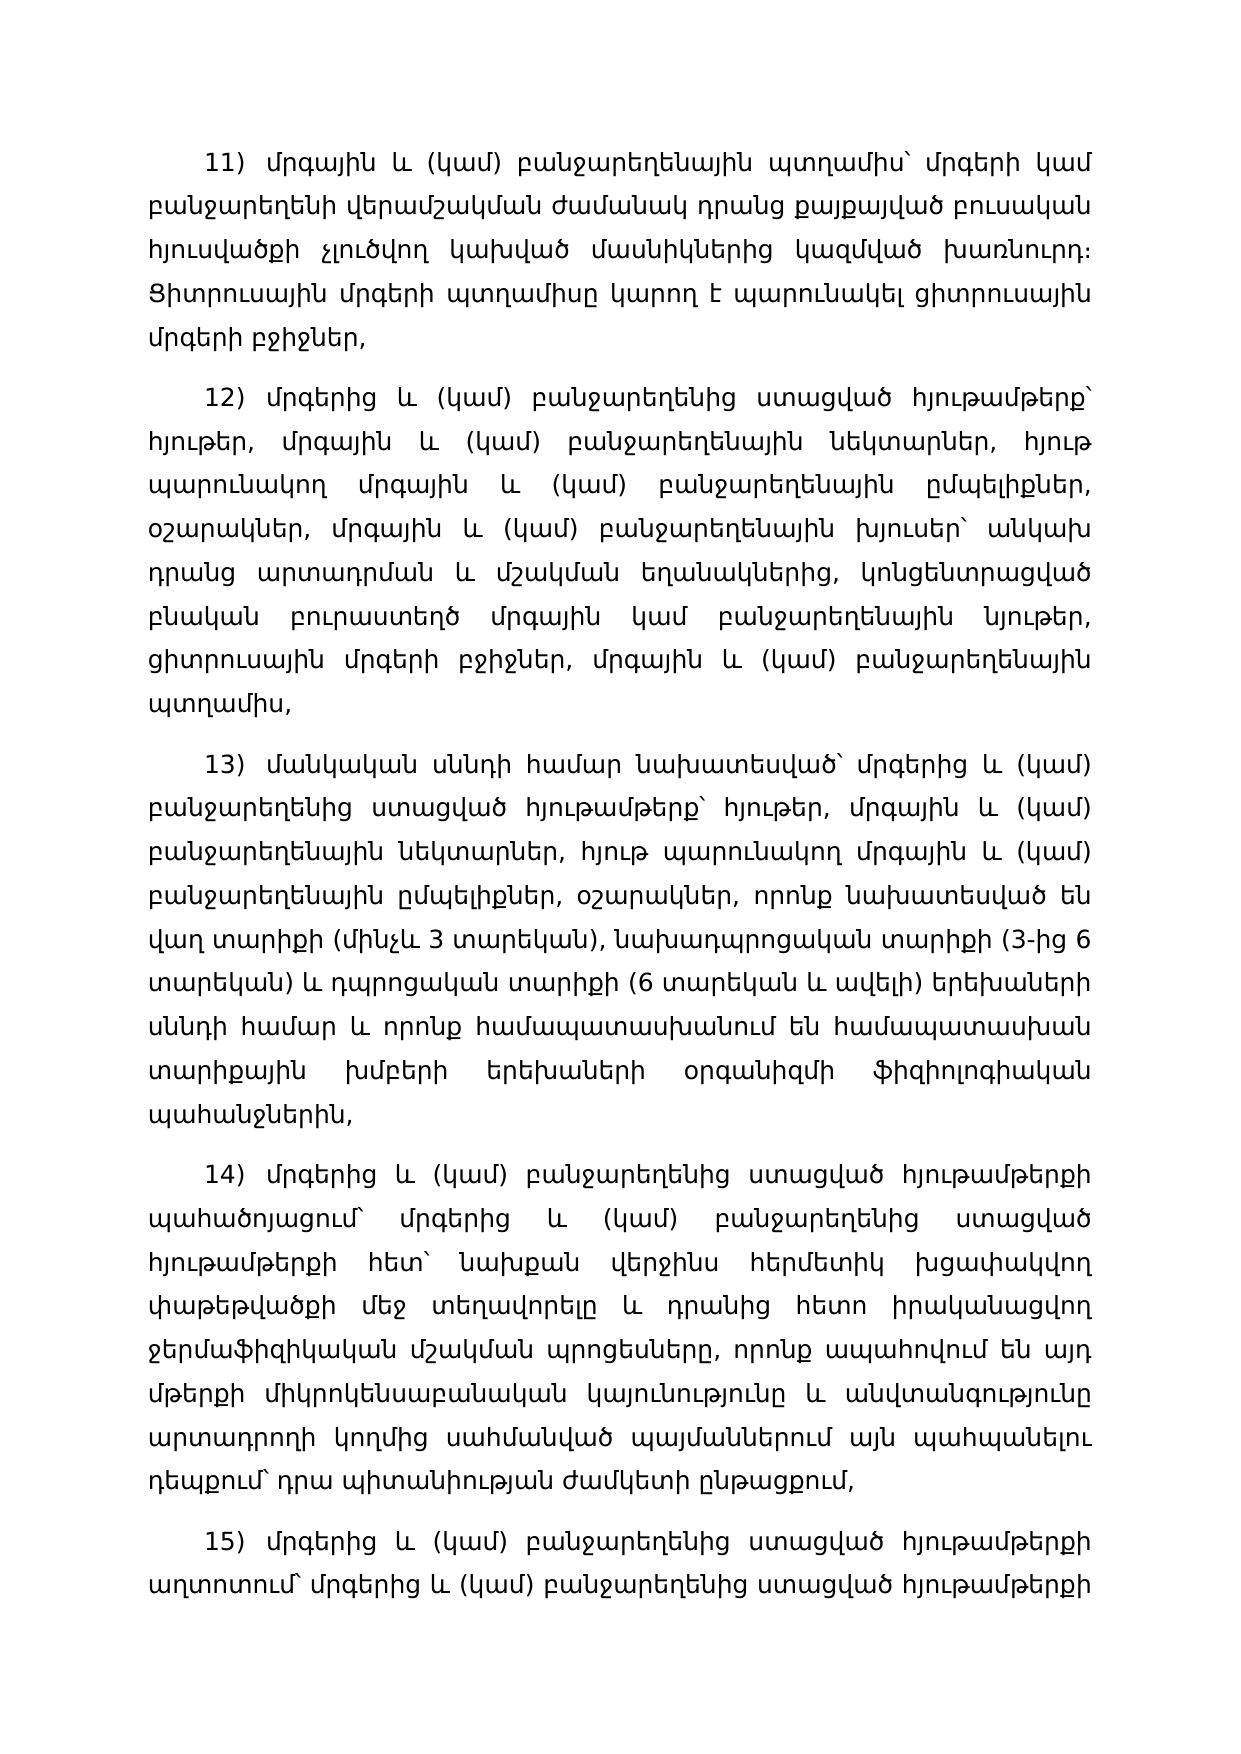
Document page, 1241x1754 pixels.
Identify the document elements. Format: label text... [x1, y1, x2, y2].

text 13) մանկական սննդի համար նախատեսված՝ մրգերից և (կամ) բանջարեղենից ստացված հյութամթերք՝ հյութեր, մրգային և (կամ) բանջարեղենային նեկտարներ, հյութ պարունակող մրգային և (կամ) բանջարեղենային ըմպելիքներ, օշարակներ, որոնք նախատեսված են վաղ տարիքի (մինչև 3 տարեկան), նախադպրոցական տարիքի (3-ից 6 տարեկան) և դպրոցական տարիքի (6 տարեկան և ավելի) երեխաների սննդի համար և որոնք համապատասխանում են համապատասխան տարիքային խմբերի երեխաների օրգանիզմի ֆիզիոլոգիական պահանջներին, [148, 750, 1092, 1129]
text 11) մրգային և (կամ) բանջարեղենային պտղամիս՝ մրգերի կամ բանջարեղենի վերամշակման ժամանակ դրանց քայքայված բուսական հյուսվածքի չլուծվող կախված մասնիկներից կազմված խառնուրդ։ Ցիտրուսային մրգերի պտղամիսը կարող է պարունակել ցիտրուսային մրգերի բջիջներ, [148, 148, 1092, 352]
text 12) մրգերից և (կամ) բանջարեղենից ստացված հյութամթերք՝ հյութեր, մրգային և (կամ) բանջարեղենային նեկտարներ, հյութ պարունակող մրգային և (կամ) բանջարեղենային ըմպելիքներ, օշարակներ, մրգային և (կամ) բանջարեղենային խյուսեր՝ անկախ դրանց արտադրման և մշակման եղանակներից, կոնցենտրացված բնական բուրաստեղծ մրգային կամ բանջարեղենային նյութեր, ցիտրուսային մրգերի բջիջներ, մրգային և (կամ) բանջարեղենային պտղամիս, [148, 383, 1092, 718]
text 14) մրգերից և (կամ) բանջարեղենից ստացված հյութամթերքի պահածոյացում՝ մրգերից և (կամ) բանջարեղենից ստացված հյութամթերքի հետ՝ նախքան վերջինս հերմետիկ խցափակվող փաթեթվածքի մեջ տեղավորելը և դրանից հետո իրականացվող ջերմաֆիզիկական մշակման պրոցեսները, որոնք ապահովում են այդ մթերքի միկրոկենսաբանական կայունությունը և անվտանգությունը արտադրողի կողմից սահմանված պայմաններում այն պահպանելու դեպքում՝ դրա պիտանիության ժամկետի ընթացքում, [148, 1160, 1092, 1496]
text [148, 1527, 1092, 1600]
